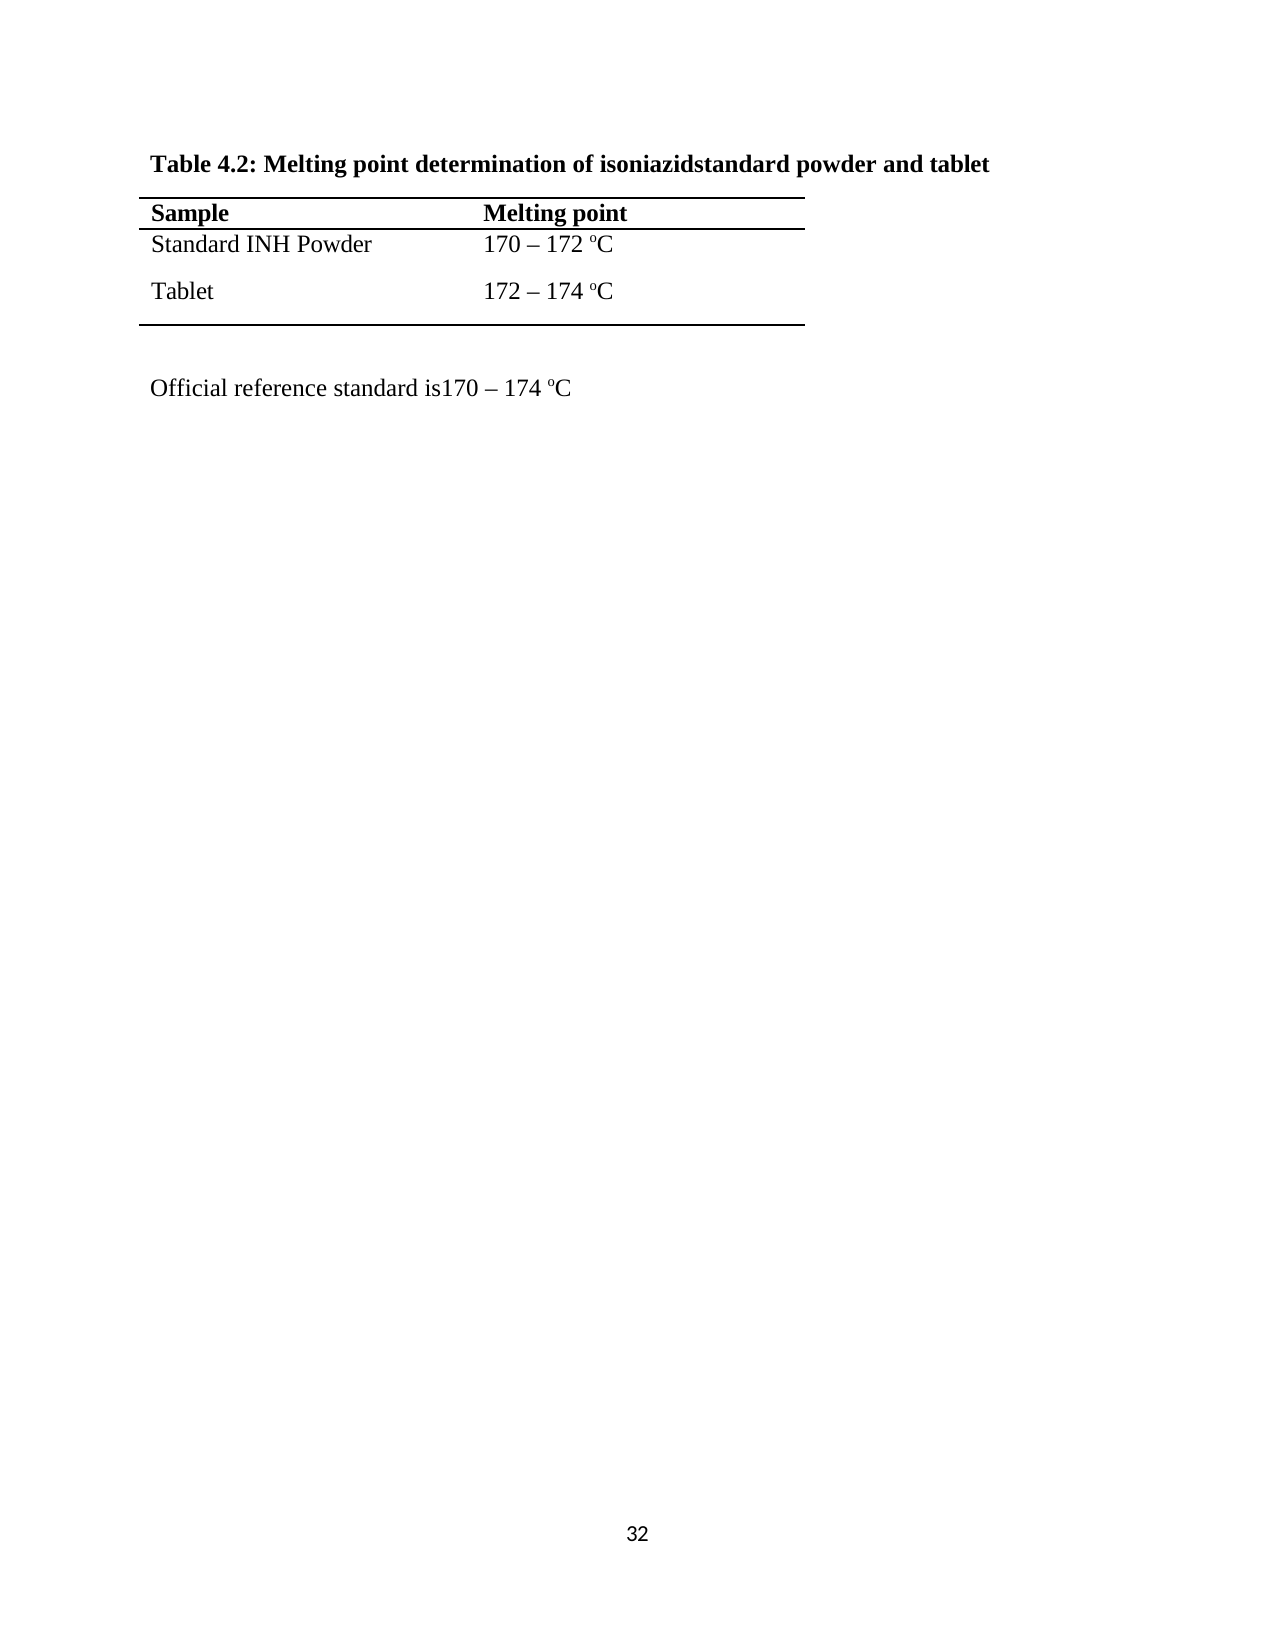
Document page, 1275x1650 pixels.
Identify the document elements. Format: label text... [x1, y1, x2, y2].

table_cell 170 – 172 oC [428, 230, 804, 266]
table_header Melting point [428, 199, 804, 227]
table_cell 172 – 174 oC [428, 266, 804, 324]
text Official reference standard is170 – 174 oC [150, 373, 1275, 401]
text Table 4.2: Melting point determination of isoniazidstandard powder and tablet [150, 149, 1275, 178]
table_header Sample [139, 199, 428, 227]
table_cell Tablet [139, 266, 428, 324]
table_cell Standard INH Powder [139, 230, 428, 266]
